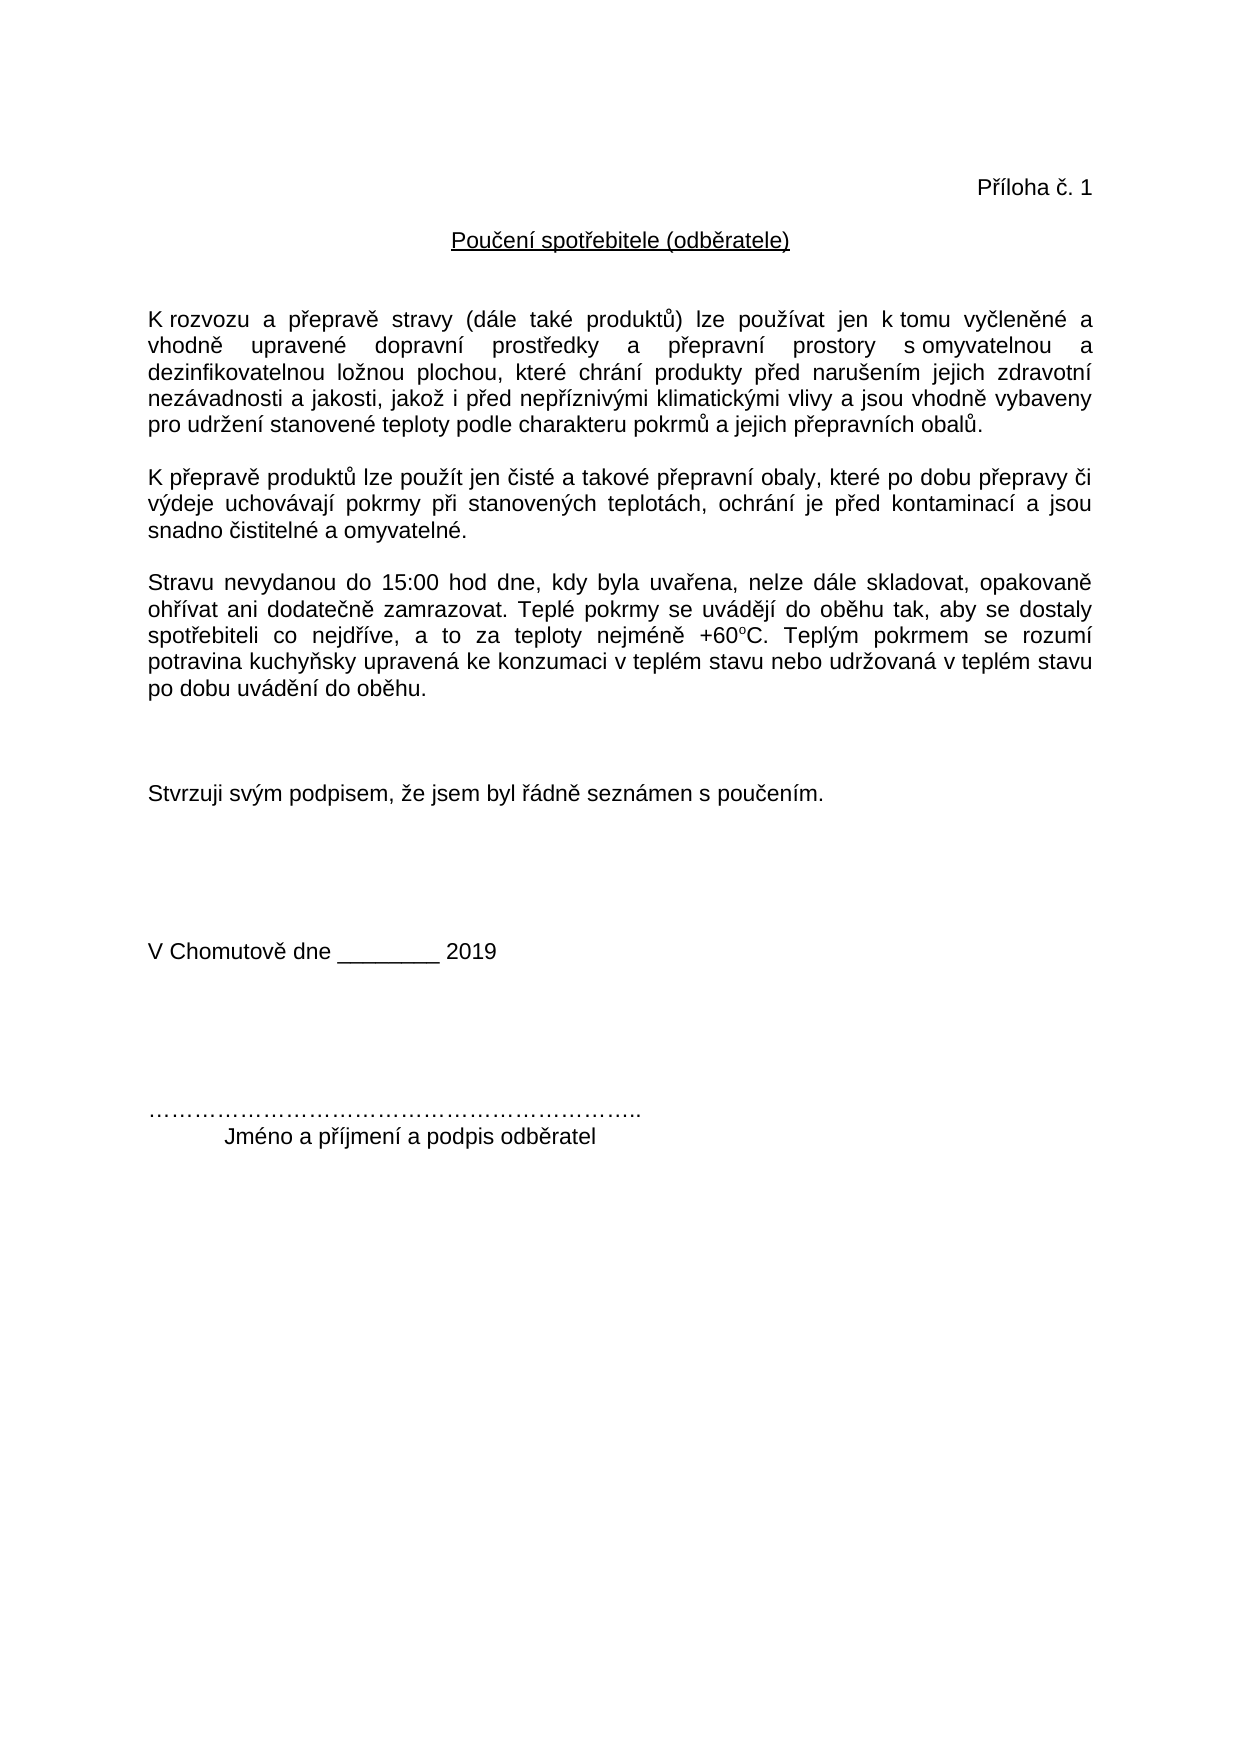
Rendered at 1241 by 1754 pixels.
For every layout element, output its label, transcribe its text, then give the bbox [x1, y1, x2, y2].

text K přepravě produktů lze použít jen čisté a takové přepravní obaly, které po dobu přepravy či výdeje uchovávají pokrmy při stanovených teplotách, ochrání je před kontaminací a jsou snadno čistitelné a omyvatelné. [148, 464, 1093, 543]
text Příloha č. 1 [148, 174, 1093, 200]
text Stvrzuji svým podpisem, že jsem byl řádně seznámen s poučením. [148, 780, 1093, 806]
text ……………………………………………………….. [148, 1096, 1093, 1123]
text K rozvozu a přepravě stravy (dále také produktů) lze používat jen k tomu vyčleněné a vhodně upravené dopravní prostředky a přepravní prostory s omyvatelnou a dezinfikovatelnou ložnou plochou, které chrání produkty před narušením jejich zdravotní nezávadnosti a jakosti, jakož i před nepříznivými klimatickými vlivy a jsou vhodně vybaveny pro udržení stanovené teploty podle charakteru pokrmů a jejich přepravních obalů. [148, 306, 1093, 437]
text Poučení spotřebitele (odběratele) [148, 227, 1093, 253]
text Jméno a příjmení a podpis odběratel [148, 1123, 1093, 1149]
text V Chomutově dne ________ 2019 [148, 938, 1093, 964]
text Stravu nevydanou do 15:00 hod dne, kdy byla uvařena, nelze dále skladovat, opakovaně ohřívat ani dodatečně zamrazovat. Teplé pokrmy se uvádějí do oběhu tak, aby se dostaly spotřebiteli co nejdříve, a to za teploty nejméně +60oC. Teplým pokrmem se rozumí potravina kuchyňsky upravená ke konzumaci v teplém stavu nebo udržovaná v teplém stavu po dobu uvádění do oběhu. [148, 569, 1093, 701]
